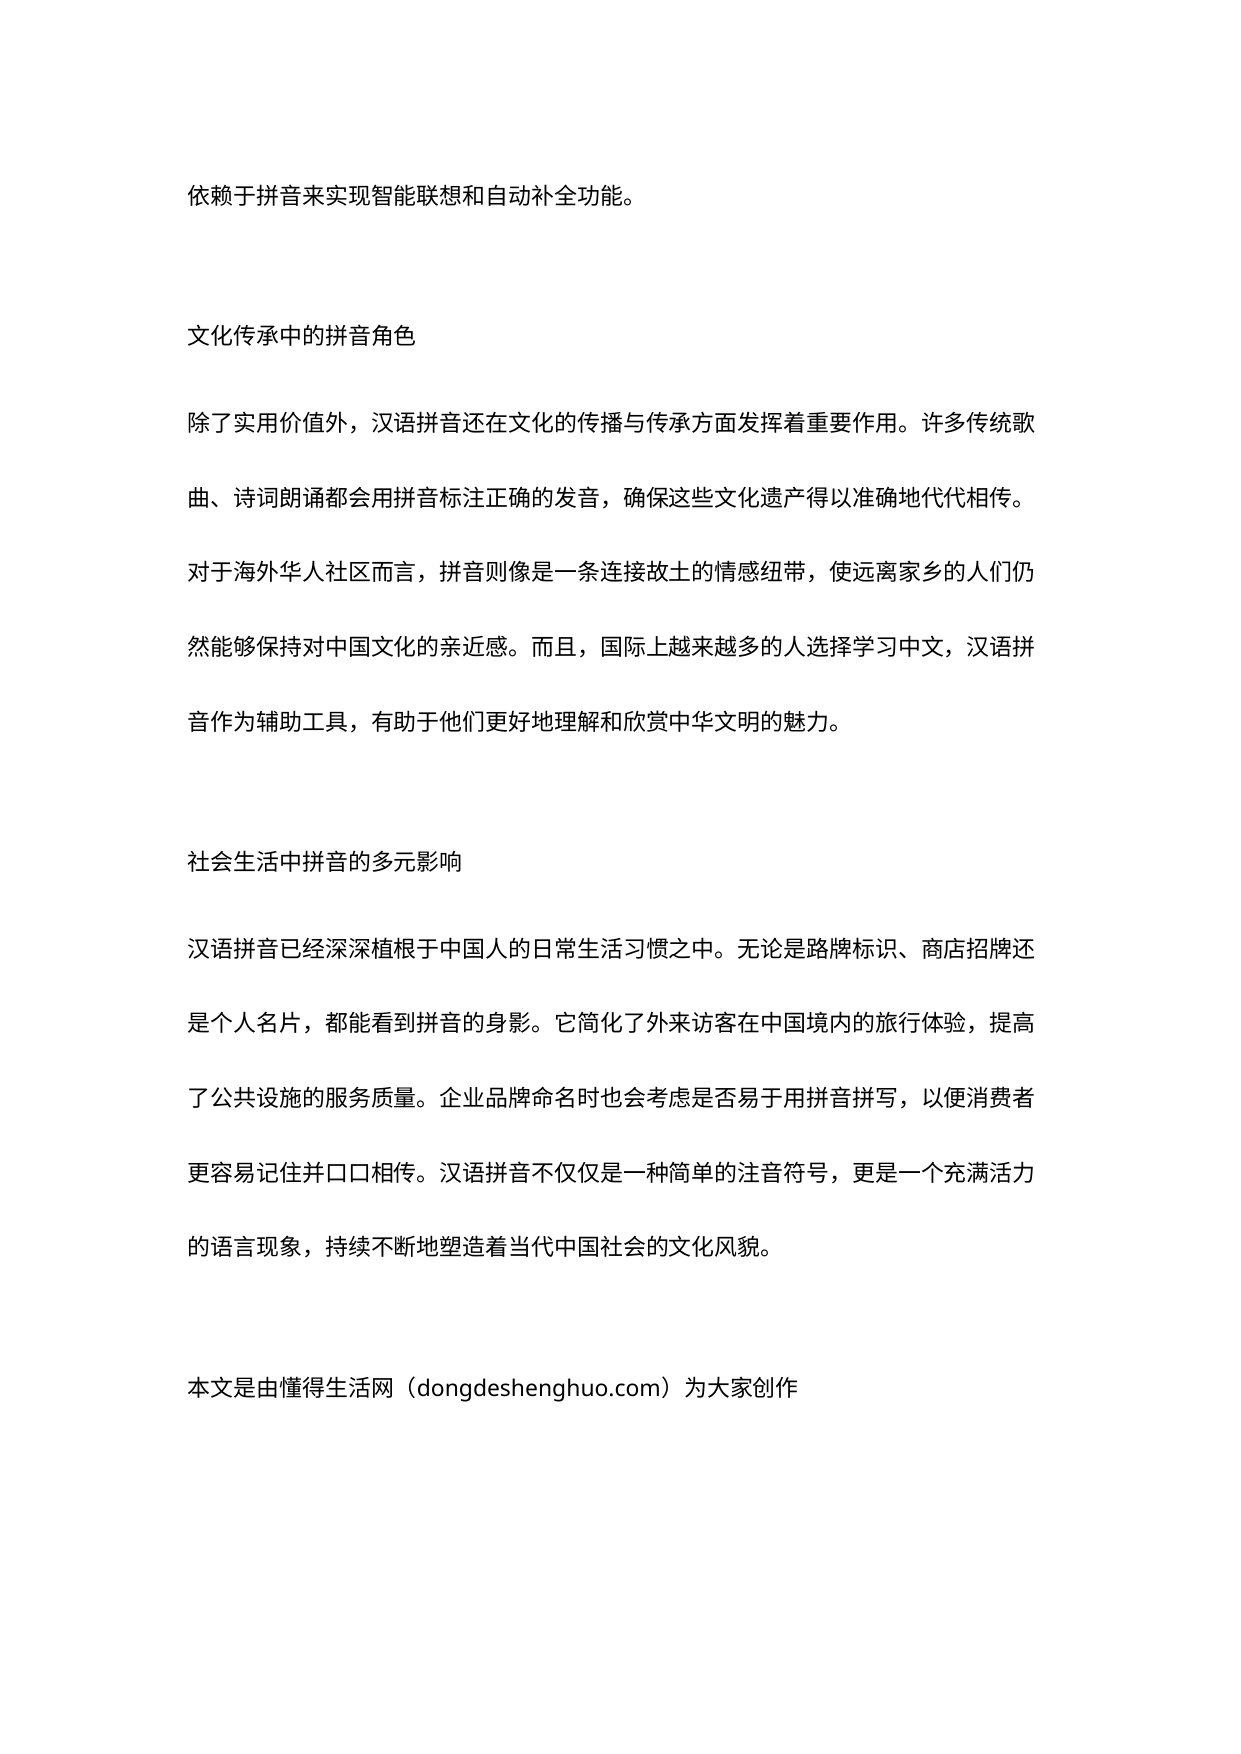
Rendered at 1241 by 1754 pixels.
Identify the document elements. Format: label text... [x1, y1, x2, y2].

text 汉语拼音已经深深植根于中国人的日常生活习惯之中。无论是路牌标识、商店招牌还是个人名片，都能看到拼音的身影。它简化了外来访客在中国境内的旅行体验，提高了公共设施的服务质量。企业品牌命名时也会考虑是否易于用拼音拼写，以便消费者更容易记住并口口相传。汉语拼音不仅仅是一种简单的注音符号，更是一个充满活力的语言现象，持续不断地塑造着当代中国社会的文化风貌。 [187, 915, 1053, 1278]
text 社会生活中拼音的多元影响 [187, 828, 1053, 893]
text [187, 162, 1053, 227]
text 除了实用价值外，汉语拼音还在文化的传播与传承方面发挥着重要作用。许多传统歌曲、诗词朗诵都会用拼音标注正确的发音，确保这些文化遗产得以准确地代代相传。对于海外华人社区而言，拼音则像是一条连接故土的情感纽带，使远离家乡的人们仍然能够保持对中国文化的亲近感。而且，国际上越来越多的人选择学习中文，汉语拼音作为辅助工具，有助于他们更好地理解和欣赏中华文明的魅力。 [187, 389, 1053, 753]
text 文化传承中的拼音角色 [187, 302, 1053, 367]
text 本文是由懂得生活网（dongdeshenghuo.com）为大家创作 [187, 1354, 1053, 1419]
